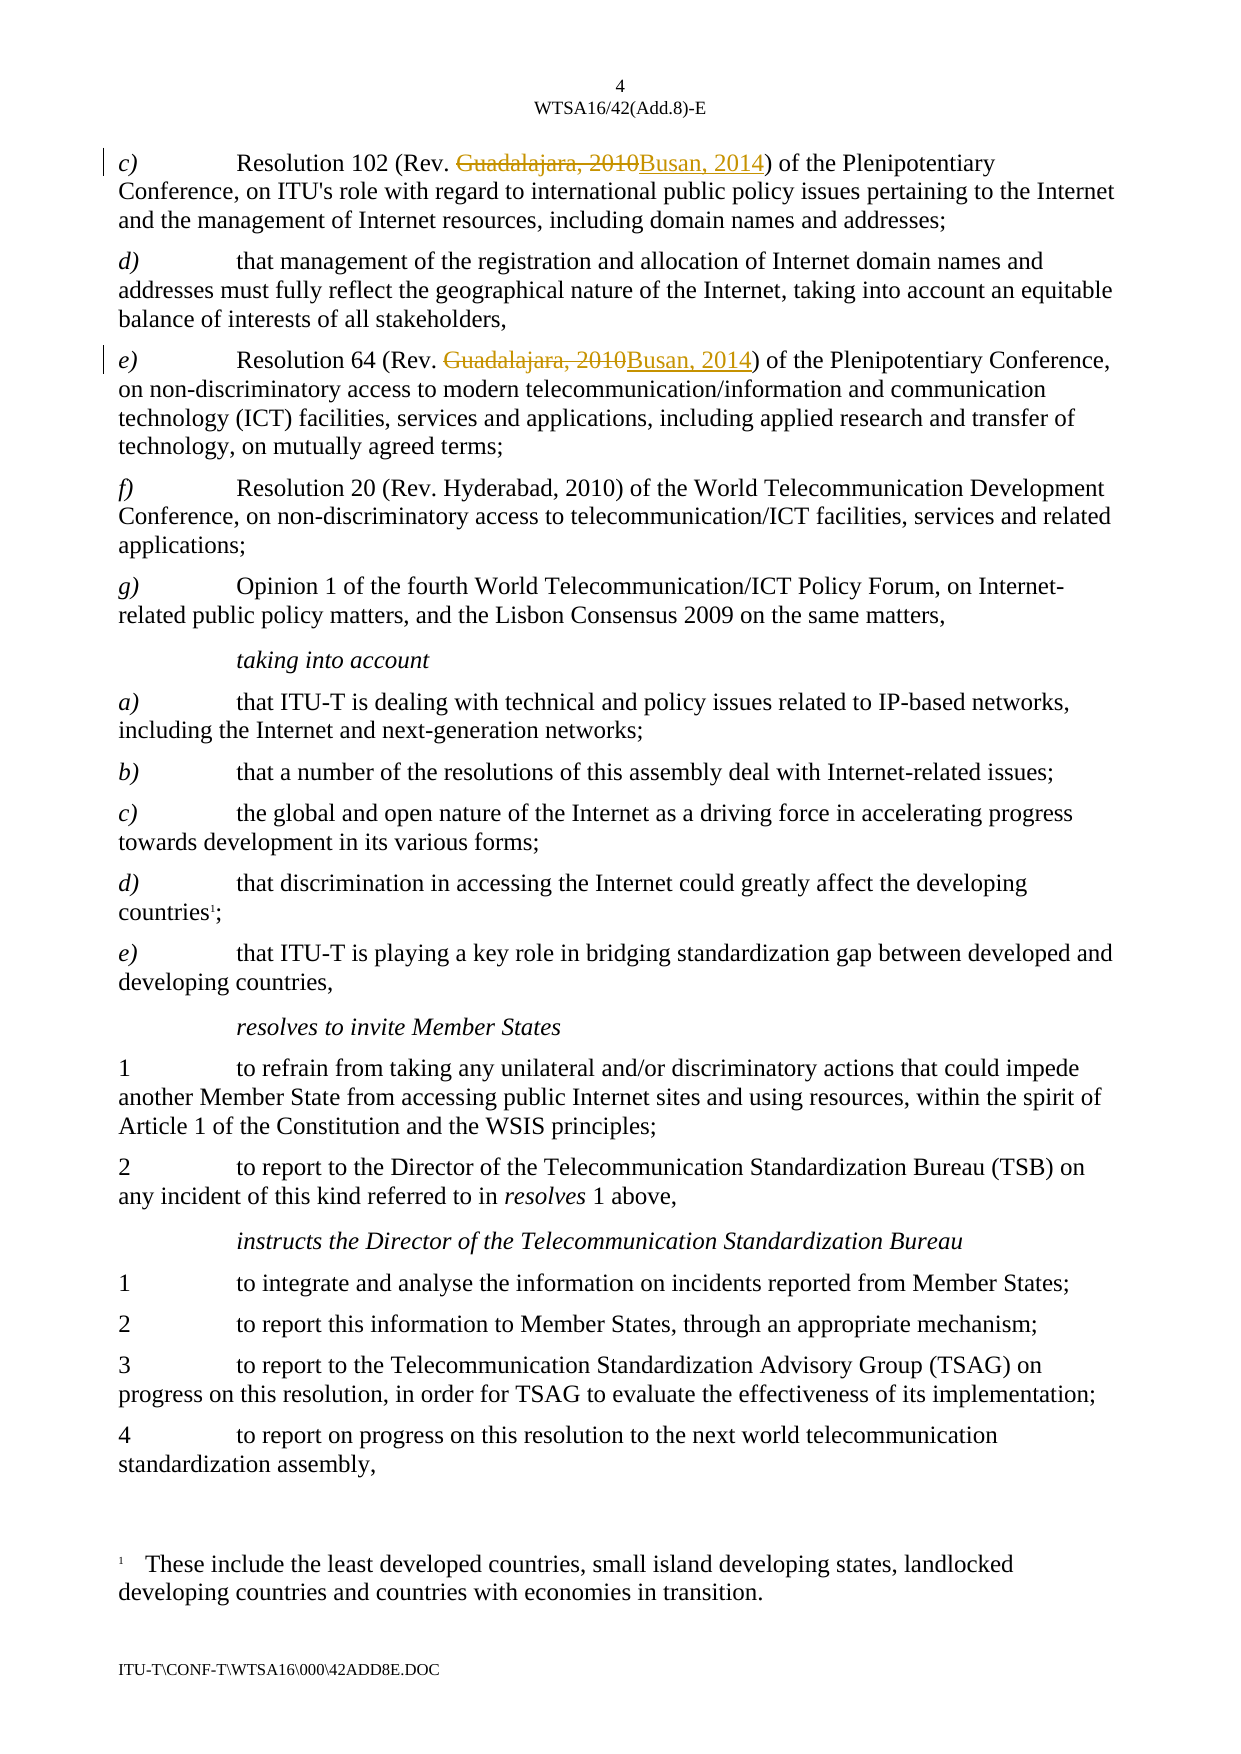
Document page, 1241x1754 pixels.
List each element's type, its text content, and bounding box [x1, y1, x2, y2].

text e) that ITU-T is playing a key role in bridging standardization gap between developed and developing countries, [118, 938, 1122, 996]
text resolves to invite Member States [236, 1012, 1122, 1041]
text e) Resolution 64 (Rev. ) of the Plenipotentiary Conference, on non-discriminatory access to modern telecommunication/information and communication technology (ICT) facilities, services and applications, including applied research and transfer of technology, on mutually agreed terms; [118, 345, 1122, 460]
text c) the global and open nature of the Internet as a driving force in accelerating progress towards development in its various forms; [118, 798, 1122, 856]
text 2 to report to the Director of the Telecommunication Standardization Bureau (TSB) on any incident of this kind referred to in resolves 1 above, [118, 1152, 1122, 1210]
text 2 to report this information to Member States, through an appropriate mechanism; [118, 1309, 1122, 1338]
text 1 to integrate and analyse the information on incidents reported from Member States; [118, 1268, 1122, 1296]
text a) that ITU-T is dealing with technical and policy issues related to IP-based networks, including the Internet and next-generation networks; [118, 687, 1122, 744]
text d) that discrimination in accessing the Internet could greatly affect the developing countries1; [118, 868, 1122, 926]
text 4 to report on progress on this resolution to the next world telecommunication standardization assembly, [118, 1420, 1122, 1478]
text g) Opinion 1 of the fourth World Telecommunication/ICT Policy Forum, on Internet-related public policy matters, and the Lisbon Consensus 2009 on the same matters, [118, 571, 1122, 629]
text 3 to report to the Telecommunication Standardization Advisory Group (TSAG) on progress on this resolution, in order for TSAG to evaluate the effectiveness of its implementation; [118, 1350, 1122, 1408]
text b) that a number of the resolutions of this assembly deal with Internet-related issues; [118, 757, 1122, 786]
text d) that management of the registration and allocation of Internet domain names and addresses must fully reflect the geographical nature of the Internet, taking into account an equitable balance of interests of all stakeholders, [118, 246, 1122, 333]
text taking into account [236, 646, 1122, 674]
text 1 to refrain from taking any unilateral and/or discriminatory actions that could impede another Member State from accessing public Internet sites and using resources, within the spirit of Article 1 of the Constitution and the WSIS principles; [118, 1053, 1122, 1140]
text instructs the Director of the Telecommunication Standardization Bureau [236, 1226, 1122, 1255]
text f) Resolution 20 (Rev. Hyderabad, 2010) of the World Telecommunication Development Conference, on non-discriminatory access to telecommunication/ICT facilities, services and related applications; [118, 473, 1122, 559]
text c) Resolution 102 (Rev. ) of the Plenipotentiary Conference, on ITU's role with regard to international public policy issues pertaining to the Internet and the management of Internet resources, including domain names and addresses; [118, 148, 1122, 234]
